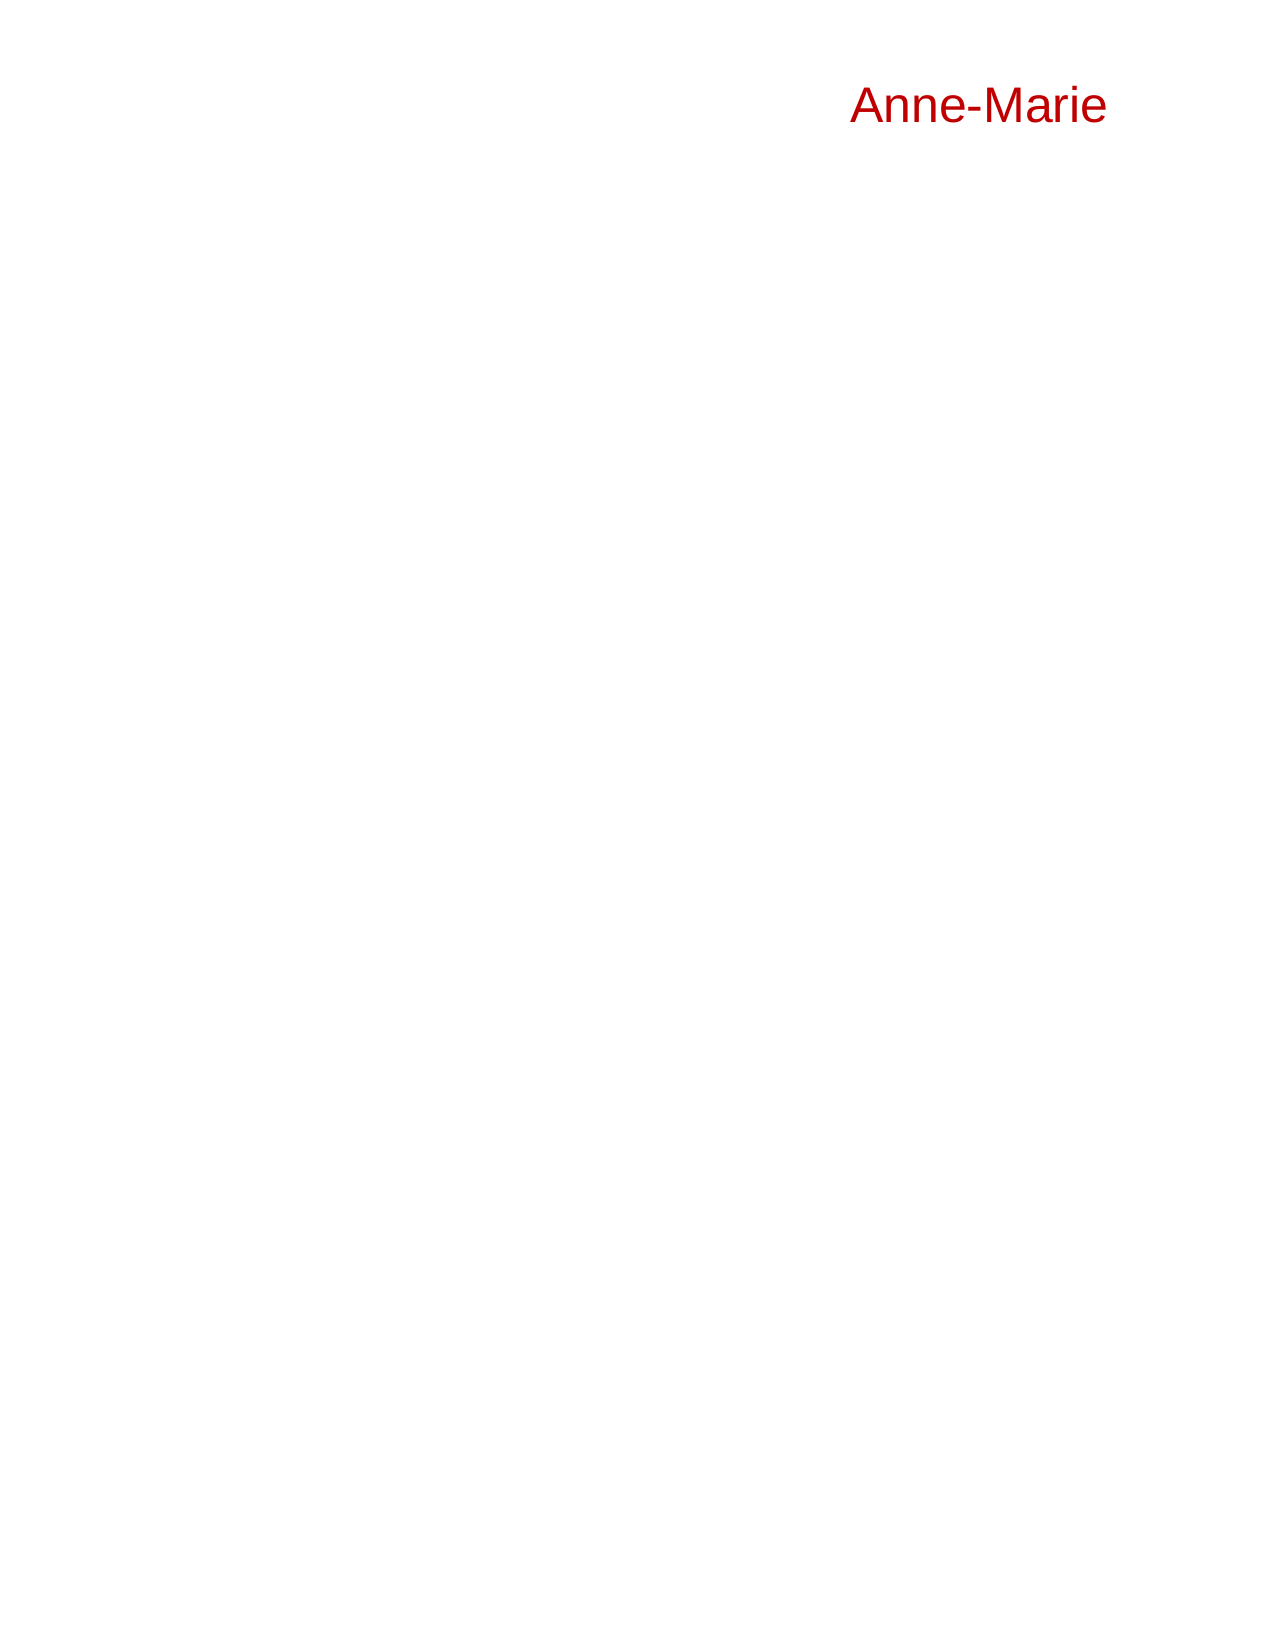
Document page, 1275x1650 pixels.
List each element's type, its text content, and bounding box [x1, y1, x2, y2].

text Anne-Marie [776, 75, 1162, 132]
